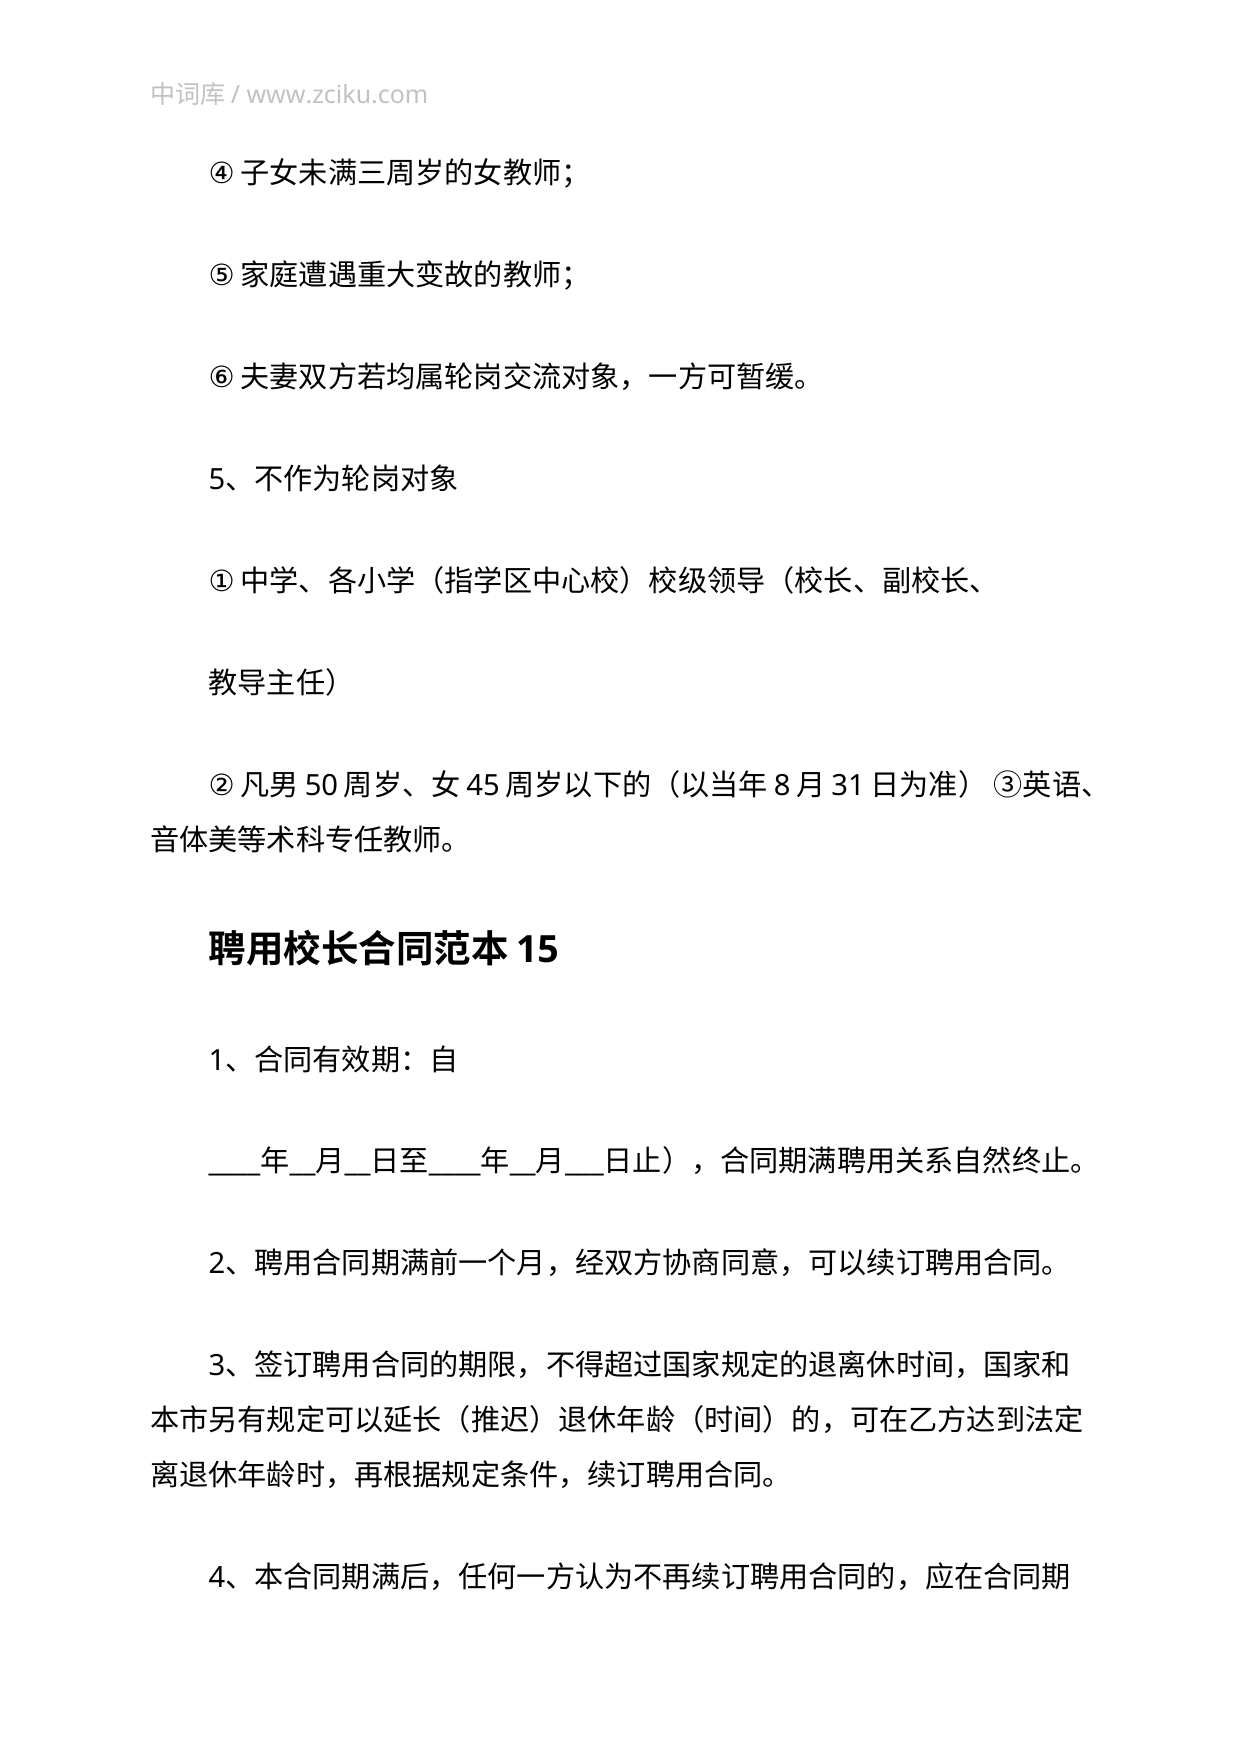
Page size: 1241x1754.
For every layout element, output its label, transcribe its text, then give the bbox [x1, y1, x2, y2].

text 3、签订聘用合同的期限，不得超过国家规定的退离休时间，国家和本市另有规定可以延长（推迟）退休年龄（时间）的，可在乙方达到法定离退休年龄时，再根据规定条件，续订聘用合同。 [150, 1342, 1090, 1494]
text 2、聘用合同期满前一个月，经双方协商同意，可以续订聘用合同。 [150, 1240, 1090, 1282]
text ____年__月__日至____年__月___日止），合同期满聘用关系自然终止。 [150, 1138, 1090, 1180]
text ①中学、各小学（指学区中心校）校级领导（校长、副校长、 [150, 558, 1090, 600]
text ⑤家庭遭遇重大变故的教师； [150, 252, 1090, 294]
text 教导主任） [150, 660, 1090, 702]
text 5、不作为轮岗对象 [150, 456, 1090, 498]
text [150, 1554, 1090, 1596]
text ②凡男50周岁、女45周岁以下的（以当年8月31日为准） ③英语、音体美等术科专任教师。 [150, 762, 1090, 859]
text 1、合同有效期：自 [150, 1036, 1090, 1078]
text 聘用校长合同范本15 [150, 918, 1090, 973]
text ④子女未满三周岁的女教师； [150, 150, 1090, 192]
text ⑥夫妻双方若均属轮岗交流对象，一方可暂缓。 [150, 354, 1090, 396]
